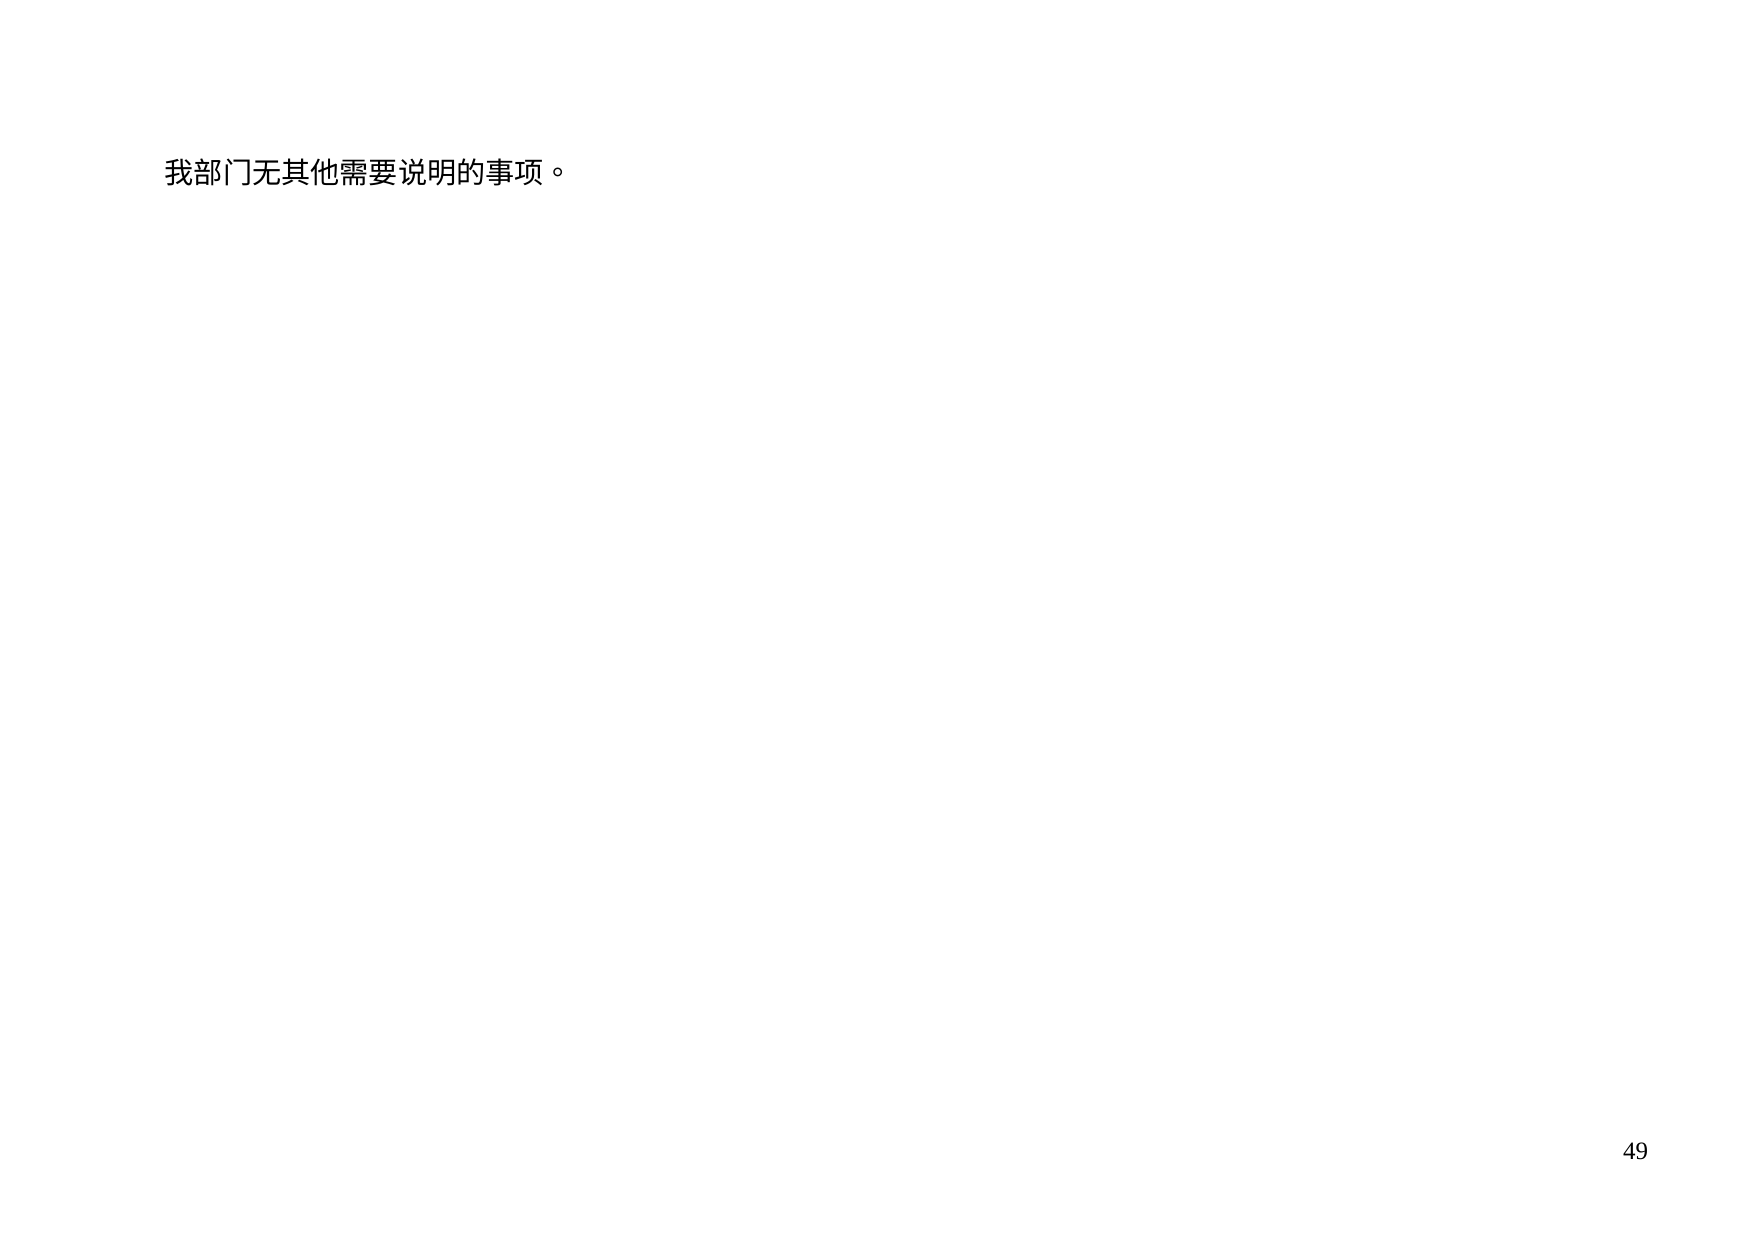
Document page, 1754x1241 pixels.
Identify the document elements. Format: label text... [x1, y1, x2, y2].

text 我部门无其他需要说明的事项。 [106, 142, 1648, 194]
